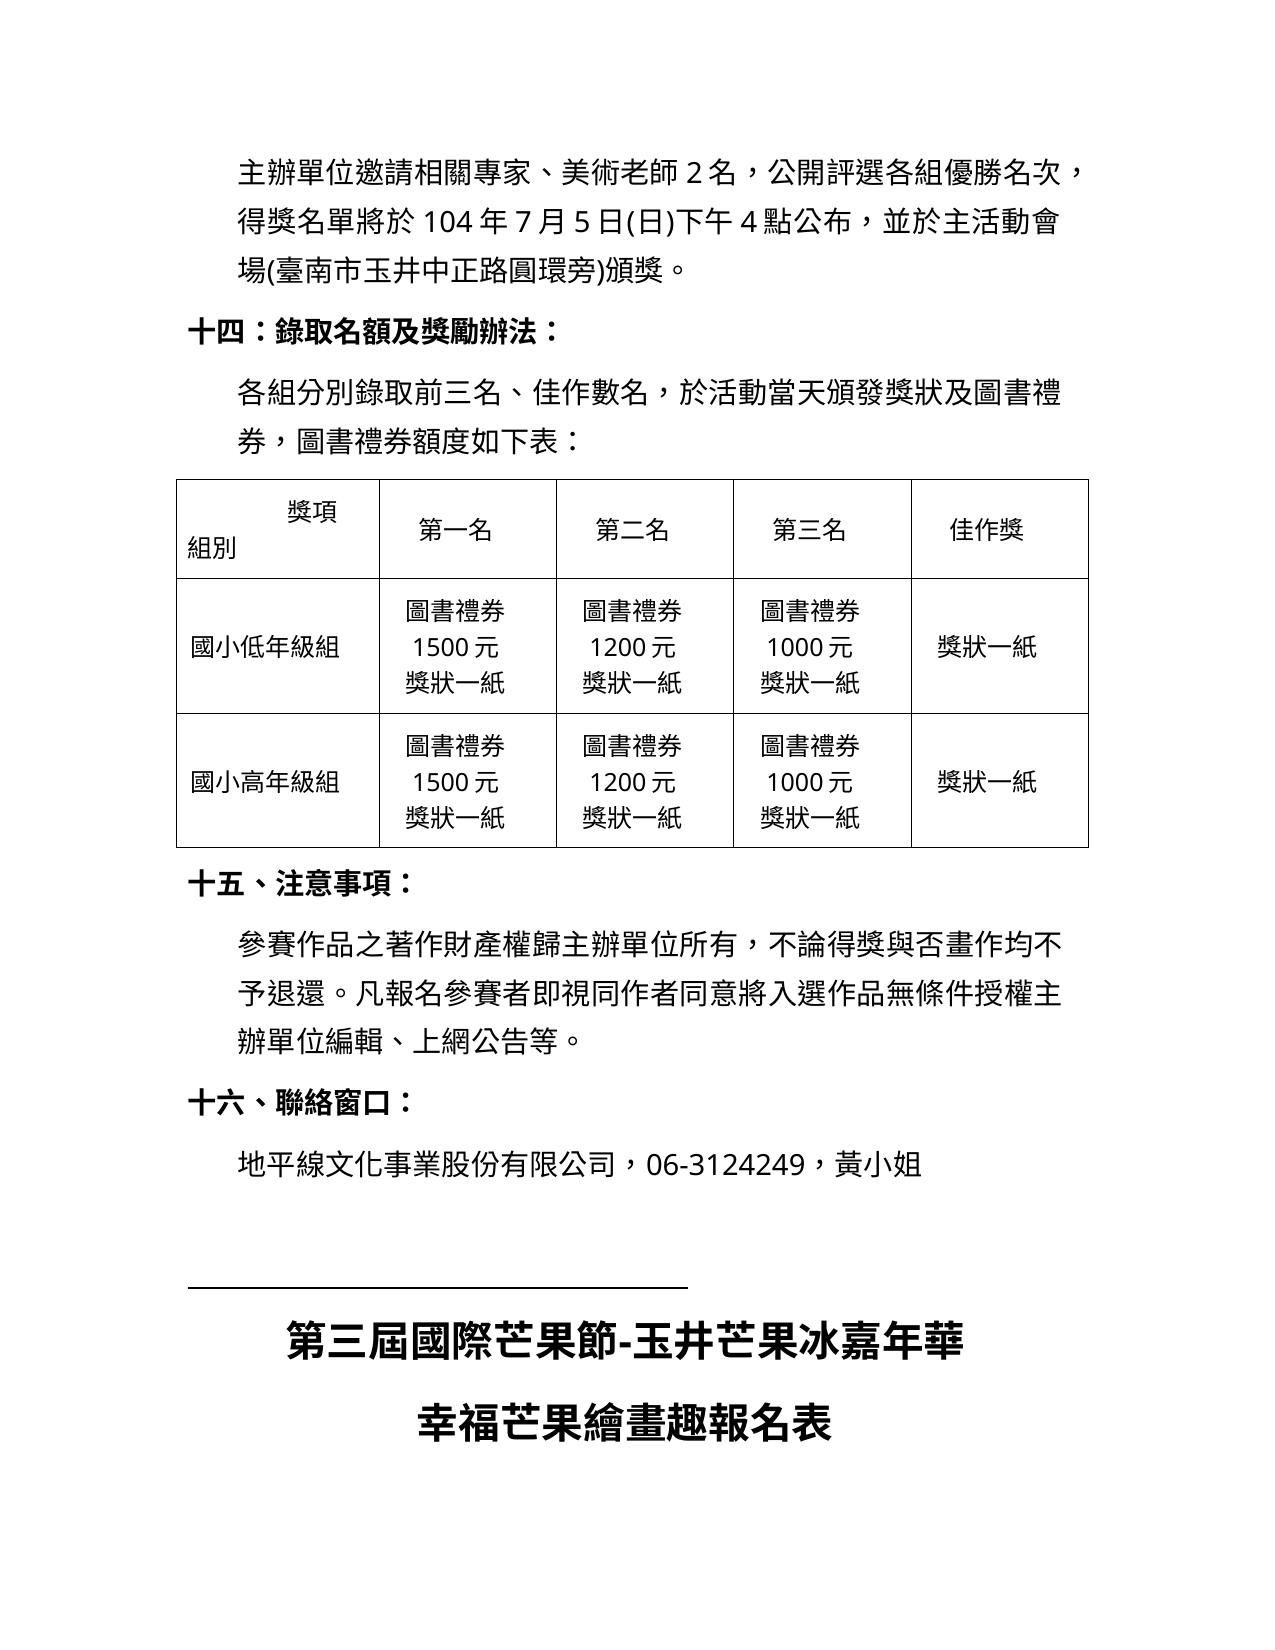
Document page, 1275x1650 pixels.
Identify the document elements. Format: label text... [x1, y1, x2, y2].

text 幸福芒果繪畫趣報名表 [187, 1390, 1062, 1450]
table_header 佳作獎 [912, 480, 1088, 578]
table_cell 國小低年級組 [177, 579, 379, 712]
text 參賽作品之著作財產權歸主辦單位所有，不論得獎與否畫作均不予退還。凡報名參賽者即視同作者同意將入選作品無條件授權主辦單位編輯、上網公告等。 [237, 922, 1062, 1061]
table_cell 國小高年級組 [177, 714, 379, 847]
table_header 第二名 [557, 480, 733, 578]
text 十六、聯絡窗口： [187, 1080, 1062, 1122]
table_cell 圖書禮券1000元 獎狀一紙 [734, 714, 911, 847]
table_cell 圖書禮券1000元 獎狀一紙 [734, 579, 911, 712]
table_header 第三名 [734, 480, 911, 578]
table_cell 獎狀一紙 [912, 714, 1088, 847]
text 各組分別錄取前三名、佳作數名，於活動當天頒發獎狀及圖書禮券，圖書禮券額度如下表： [237, 369, 1062, 460]
text 十四：錄取名額及獎勵辦法： [187, 308, 1062, 351]
table_header 獎項 組別 [177, 480, 379, 578]
text 十五、注意事項： [187, 861, 1062, 903]
table_cell 圖書禮券1500元 獎狀一紙 [380, 714, 556, 847]
table_cell 圖書禮券1200元 獎狀一紙 [557, 579, 733, 712]
text 第三屆國際芒果節-玉井芒果冰嘉年華 [187, 1308, 1062, 1368]
table_cell 獎狀一紙 [912, 579, 1088, 712]
table_header 第一名 [380, 480, 556, 578]
text 地平線文化事業股份有限公司，06-3124249，黃小姐 [237, 1141, 1062, 1183]
table_cell 圖書禮券1200元 獎狀一紙 [557, 714, 733, 847]
table_cell 圖書禮券1500元 獎狀一紙 [380, 579, 556, 712]
text 主辦單位邀請相關專家、美術老師2名，公開評選各組優勝名次，得獎名單將於104年7月5日(日)下午4點公布，並於主活動會場(臺南市玉井中正路圓環旁)頒獎。 [237, 150, 1062, 290]
